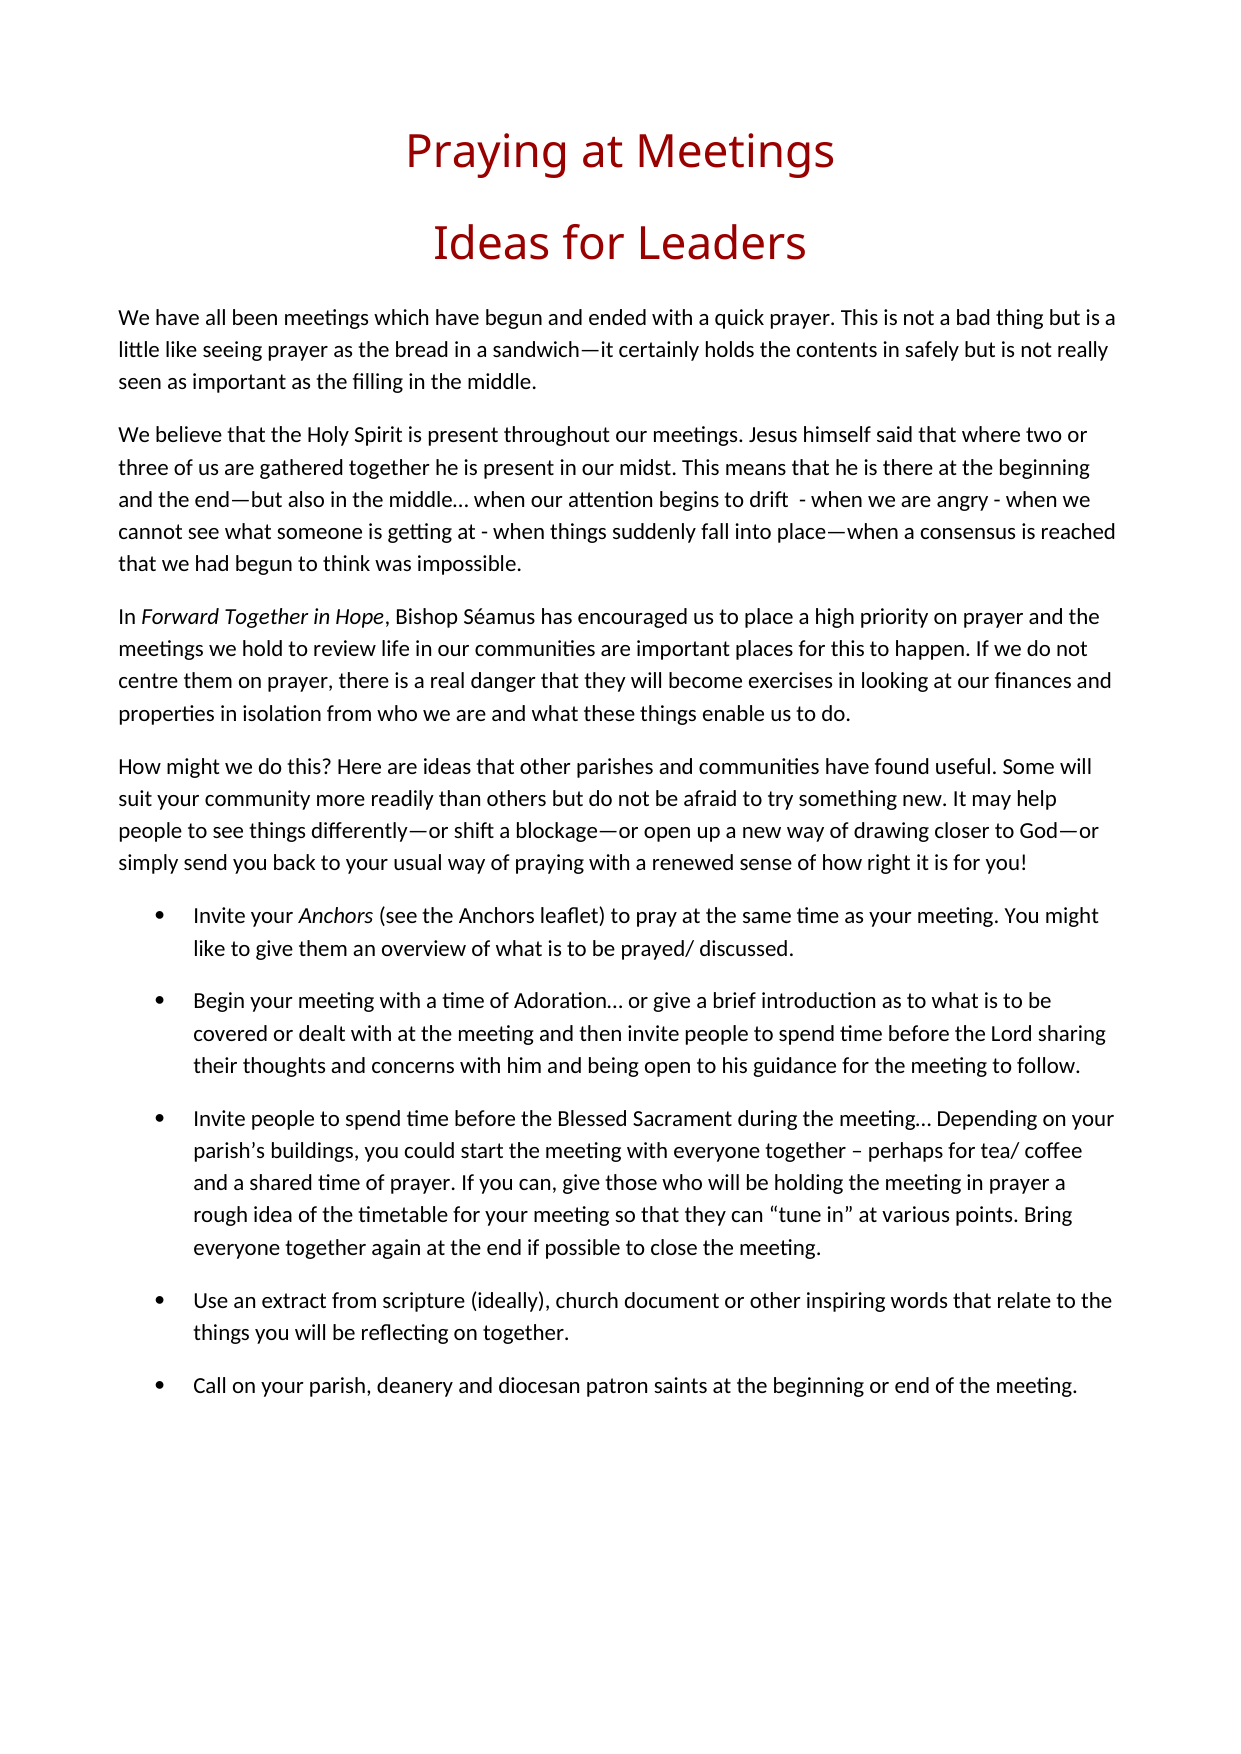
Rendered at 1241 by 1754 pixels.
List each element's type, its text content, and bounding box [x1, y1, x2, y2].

list Call on your parish, deanery and diocesan patron saints at the beginning or end of the meeting. [156, 1371, 1122, 1399]
list Use an extract from scripture (ideally), church document or other inspiring words that relate to the things you will be reflecting on together. [156, 1286, 1122, 1346]
text In Forward Together in Hope, Bishop Séamus has encouraged us to place a high priority on prayer and the meetings we hold to review life in our communities are important places for this to happen. If we do not centre them on prayer, there is a real danger that they will become exercises in looking at our finances and properties in isolation from who we are and what these things enable us to do. [118, 602, 1122, 727]
text How might we do this? Here are ideas that other parishes and communities have found useful. Some will suit your community more readily than others but do not be afraid to try something new. It may help people to see things differently—or shift a blockage—or open up a new way of drawing closer to God—or simply send you back to your usual way of praying with a renewed sense of how right it is for you! [118, 752, 1122, 876]
text Ideas for Leaders [118, 211, 1122, 273]
text We believe that the Holy Spirit is present throughout our meetings. Jesus himself said that where two or three of us are gathered together he is present in our midst. This means that he is there at the beginning and the end—but also in the middle… when our attention begins to drift - when we are angry - when we cannot see what someone is getting at - when things suddenly fall into place—when a consensus is reached that we had begun to think was impossible. [118, 421, 1122, 577]
list Invite your Anchors (see the Anchors leaflet) to pray at the same time as your meeting. You might like to give them an overview of what is to be prayed/ discussed. [156, 901, 1122, 962]
list Invite people to spend time before the Blessed Sacrament during the meeting… Depending on your parish’s buildings, you could start the meeting with everyone together – perhaps for tea/ coffee and a shared time of prayer. If you can, give those who will be holding the meeting in prayer a rough idea of the timetable for your meeting so that they can “tune in” at various points. Bring everyone together again at the end if possible to close the meeting. [156, 1104, 1122, 1261]
list Begin your meeting with a time of Adoration… or give a brief introduction as to what is to be covered or dealt with at the meeting and then invite people to spend time before the Lord sharing their thoughts and concerns with him and being open to his guidance for the meeting to follow. [156, 987, 1122, 1079]
text Praying at Meetings [118, 118, 1122, 181]
text We have all been meetings which have begun and ended with a quick prayer. This is not a bad thing but is a little like seeing prayer as the bread in a sandwich—it certainly holds the contents in safely but is not really seen as important as the filling in the middle. [118, 303, 1122, 396]
